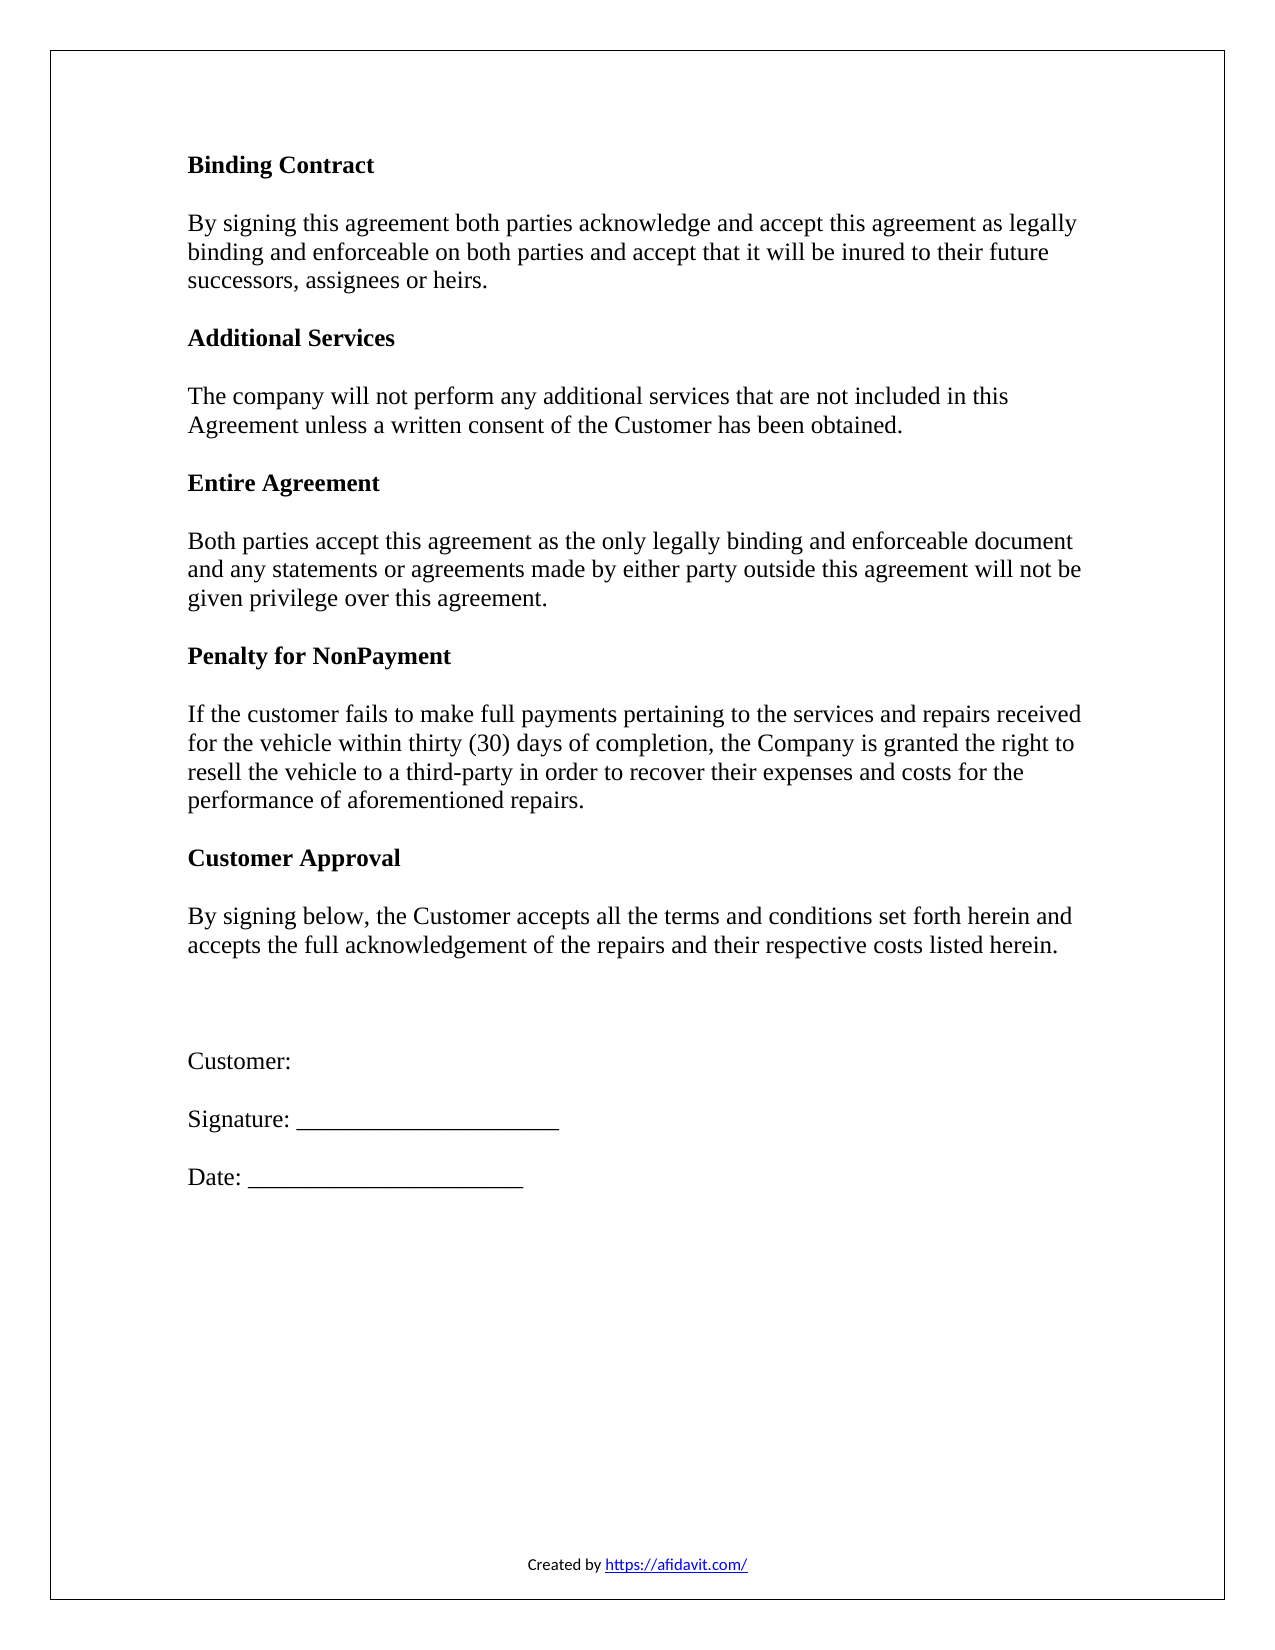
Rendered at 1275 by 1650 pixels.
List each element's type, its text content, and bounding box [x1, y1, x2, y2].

text Entire Agreement [187, 468, 1087, 497]
text By signing below, the Customer accepts all the terms and conditions set forth herein and accepts the full acknowledgement of the repairs and their respective costs listed herein. [187, 901, 1087, 959]
text By signing this agreement both parties acknowledge and accept this agreement as legally binding and enforceable on both parties and accept that it will be inured to their future successors, assignees or heirs. [187, 208, 1087, 294]
text The company will not perform any additional services that are not included in this Agreement unless a written consent of the Customer has been obtained. [187, 381, 1087, 439]
text Penalty for NonPayment [187, 641, 1087, 670]
text Additional Services [187, 323, 1087, 352]
text Customer Approval [187, 843, 1087, 872]
text Customer: [187, 1046, 1087, 1074]
text Binding Contract [187, 150, 1087, 179]
text Both parties accept this agreement as the only legally binding and enforceable document and any statements or agreements made by either party outside this agreement will not be given privilege over this agreement. [187, 526, 1087, 612]
text Signature: _____________________ [187, 1104, 1087, 1132]
text If the customer fails to make full payments pertaining to the services and repairs received for the vehicle within thirty (30) days of completion, the Company is granted the right to resell the vehicle to a third-party in order to recover their expenses and costs for the performance of aforementioned repairs. [187, 699, 1087, 814]
text Date: ______________________ [187, 1162, 1087, 1190]
